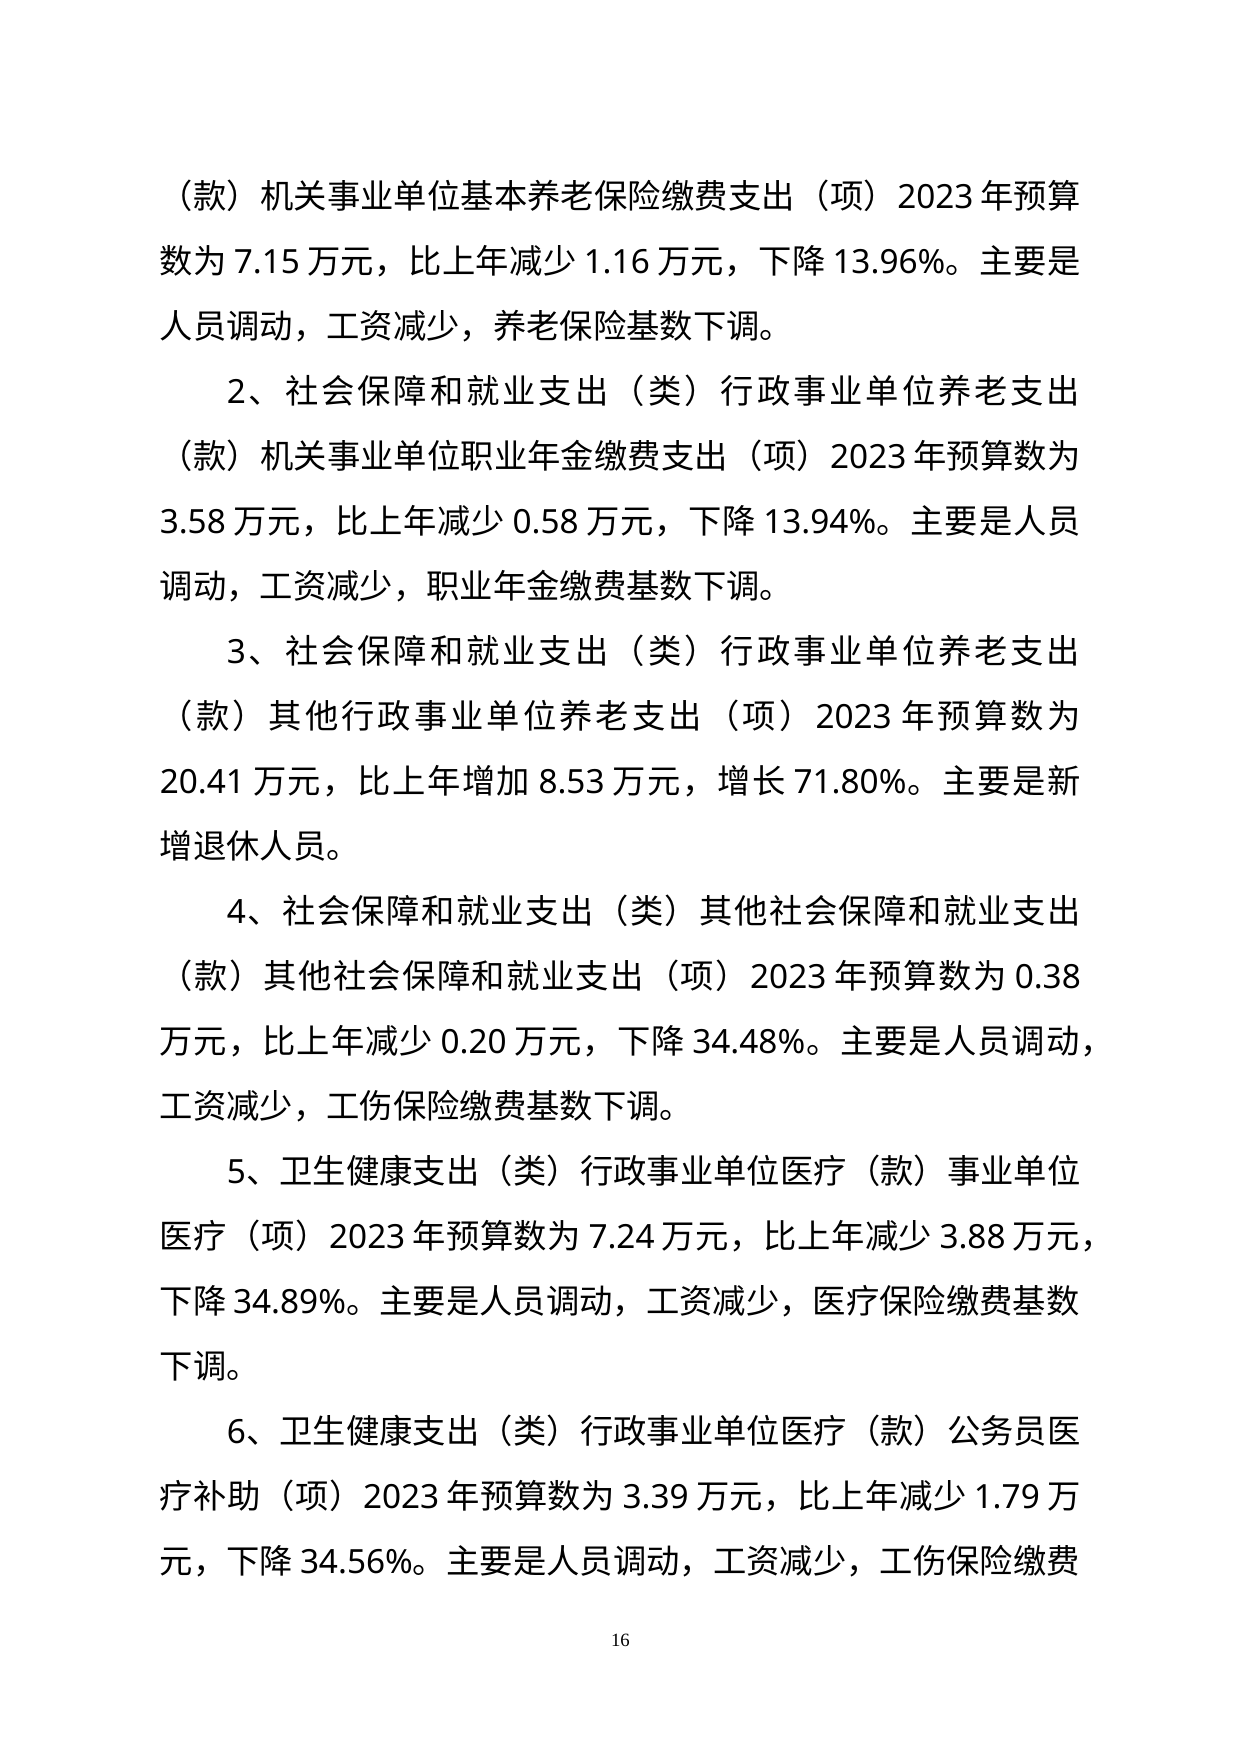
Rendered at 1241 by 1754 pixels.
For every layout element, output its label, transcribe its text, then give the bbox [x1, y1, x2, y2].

text 2、社会保障和就业支出（类）行政事业单位养老支出（款）机关事业单位职业年金缴费支出（项）2023年预算数为3.58万元，比上年减少0.58万元，下降13.94%。主要是人员调动，工资减少，职业年金缴费基数下调。 [159, 357, 1081, 617]
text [159, 162, 1081, 357]
text 5、卫生健康支出（类）行政事业单位医疗（款）事业单位医疗（项）2023年预算数为7.24万元，比上年减少3.88万元，下降34.89%。主要是人员调动，工资减少，医疗保险缴费基数下调。 [159, 1137, 1081, 1397]
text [159, 1397, 1081, 1592]
text 3、社会保障和就业支出（类）行政事业单位养老支出（款）其他行政事业单位养老支出（项）2023年预算数为20.41万元，比上年增加8.53万元，增长71.80%。主要是新增退休人员。 [159, 617, 1081, 877]
text 4、社会保障和就业支出（类）其他社会保障和就业支出（款）其他社会保障和就业支出（项）2023年预算数为0.38万元，比上年减少0.20万元，下降34.48%。主要是人员调动，工资减少，工伤保险缴费基数下调。 [159, 877, 1081, 1137]
